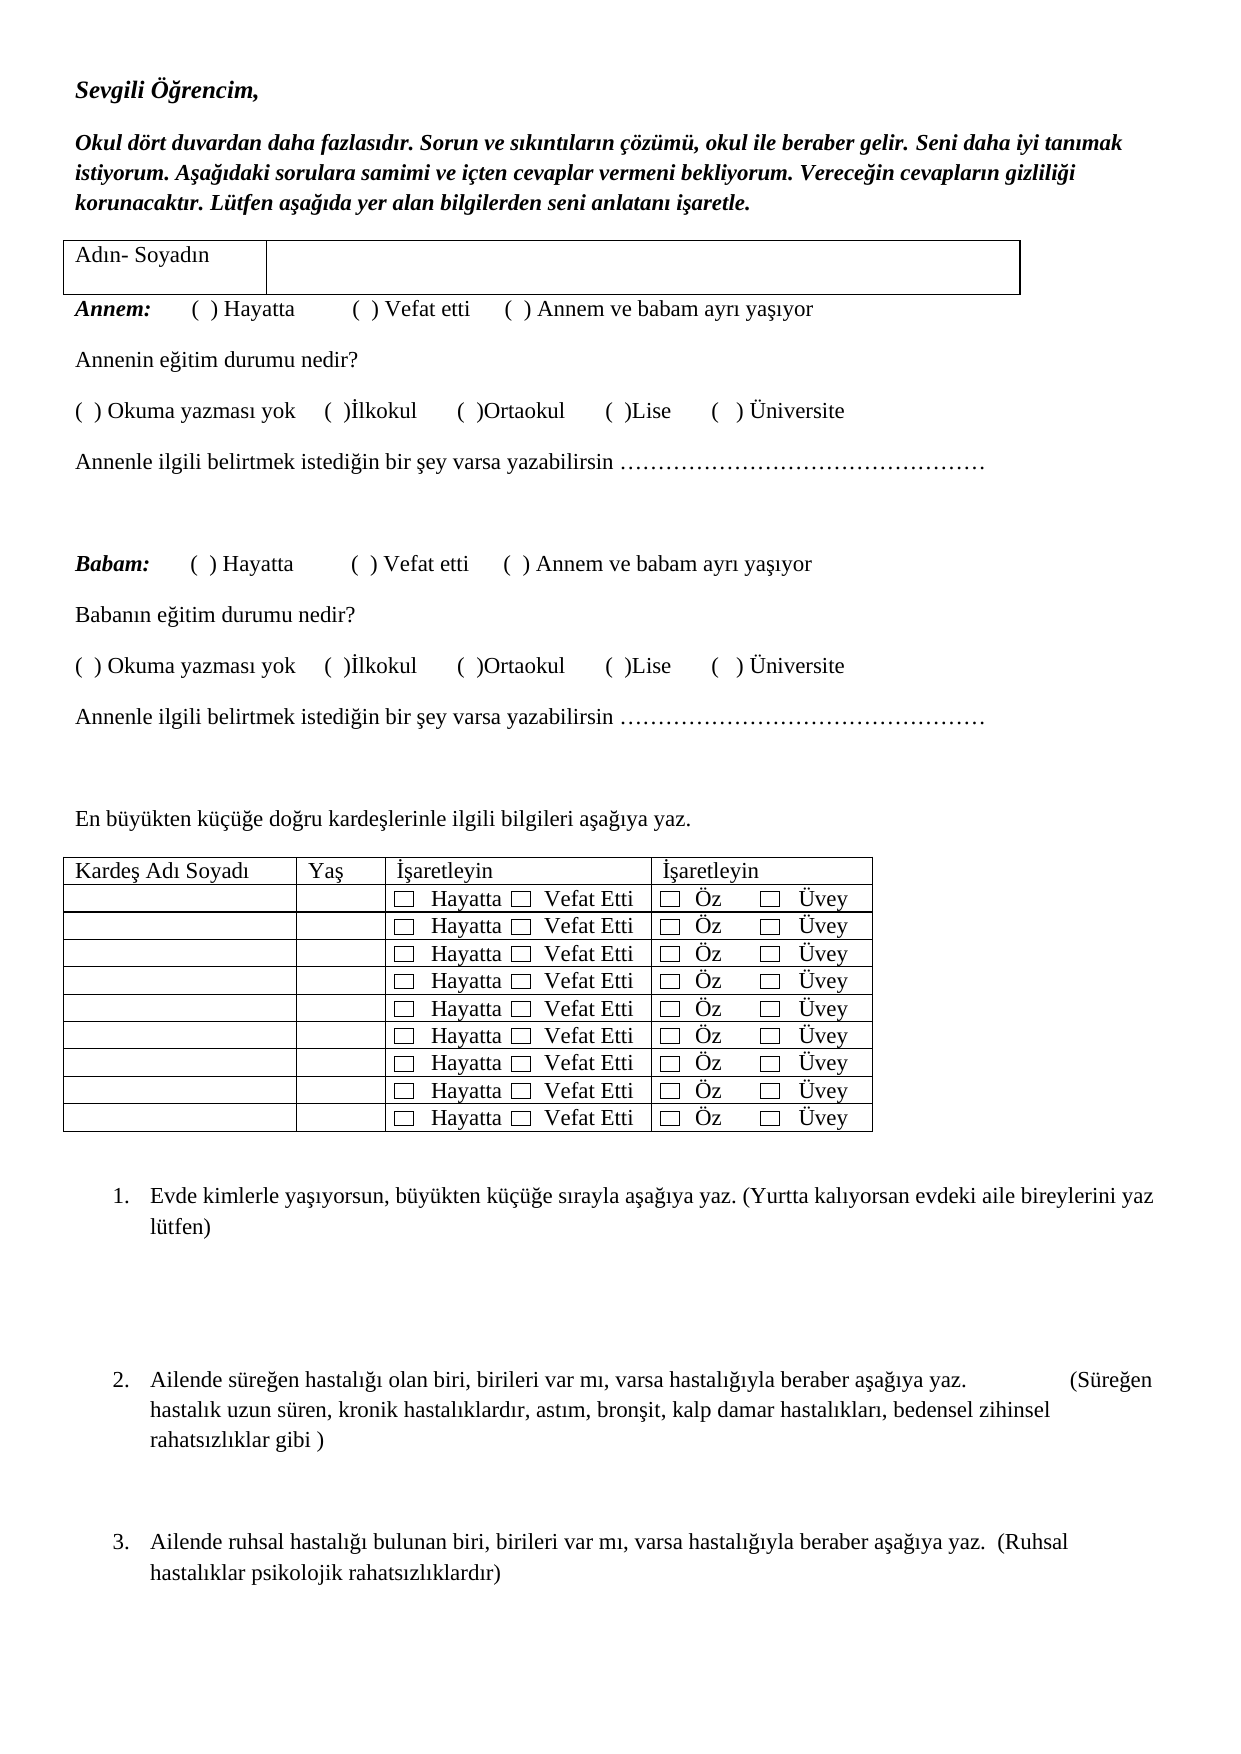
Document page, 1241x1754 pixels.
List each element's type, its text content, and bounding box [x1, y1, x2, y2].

list Ailende ruhsal hastalığı bulunan biri, birileri var mı, varsa hastalığıyla beraber aşağıya yaz. (Ruhsal hastalıklar psikolojik rahatsızlıklardır) [112, 1528, 1165, 1585]
table_cell [64, 1049, 296, 1076]
table_cell Öz Üvey [652, 913, 872, 939]
table_cell Öz Üvey [652, 1104, 872, 1131]
text Annem: ( ) Hayatta ( ) Vefat etti ( ) Annem ve babam ayrı yaşıyor [75, 295, 1165, 321]
table_cell [297, 1049, 385, 1076]
table_cell [64, 1077, 296, 1103]
table_cell [297, 1104, 385, 1131]
table_cell Hayatta Vefat Etti [386, 995, 651, 1021]
table_cell [297, 1077, 385, 1103]
table_header Kardeş Adı Soyadı [64, 858, 296, 884]
text ( ) Okuma yazması yok ( )İlkokul ( )Ortaokul ( )Lise ( ) Üniversite [75, 397, 1165, 423]
table_cell [297, 913, 385, 939]
table_header [267, 241, 1019, 294]
table_cell [64, 913, 296, 939]
text Sevgili Öğrencim, [75, 75, 1165, 104]
table_cell Hayatta Vefat Etti [386, 885, 651, 911]
table_cell [297, 885, 385, 911]
table_cell Öz Üvey [652, 995, 872, 1021]
table_cell Hayatta Vefat Etti [386, 967, 651, 993]
text ( ) Okuma yazması yok ( )İlkokul ( )Ortaokul ( )Lise ( ) Üniversite [75, 652, 1165, 679]
table_cell [297, 940, 385, 966]
table_cell [297, 1022, 385, 1048]
text Babanın eğitim durumu nedir? [75, 601, 1165, 628]
table_cell Öz Üvey [652, 1022, 872, 1048]
table_cell Hayatta Vefat Etti [386, 1077, 651, 1103]
table_cell [64, 967, 296, 993]
text Annenle ilgili belirtmek istediğin bir şey varsa yazabilirsin ………………………………………… [75, 703, 1165, 730]
table_cell [64, 940, 296, 966]
text Annenin eğitim durumu nedir? [75, 346, 1165, 372]
table_cell Hayatta Vefat Etti [386, 1049, 651, 1076]
table_header İşaretleyin [386, 858, 651, 884]
list Evde kimlerle yaşıyorsun, büyükten küçüğe sırayla aşağıya yaz. (Yurtta kalıyorsan evdeki aile bireylerini yaz lütfen) [112, 1183, 1165, 1239]
table_cell Hayatta Vefat Etti [386, 1022, 651, 1048]
table_cell Öz Üvey [652, 967, 872, 993]
text Annenle ilgili belirtmek istediğin bir şey varsa yazabilirsin ………………………………………… [75, 448, 1165, 474]
list Ailende süreğen hastalığı olan biri, birileri var mı, varsa hastalığıyla beraber aşağıya yaz. (Süreğen hastalık uzun süren, kronik hastalıklardır, astım, bronşit, kalp damar hastalıkları, bedensel zihinsel rahatsızlıklar gibi ) [112, 1366, 1165, 1453]
table_cell Hayatta Vefat Etti [386, 913, 651, 939]
table_cell Öz Üvey [652, 885, 872, 911]
table_cell [64, 1022, 296, 1048]
table_cell [64, 995, 296, 1021]
table_cell [64, 1104, 296, 1131]
table_header Yaş [297, 858, 385, 884]
text En büyükten küçüğe doğru kardeşlerinle ilgili bilgileri aşağıya yaz. [75, 806, 1165, 832]
table_header Adın- Soyadın [64, 241, 266, 294]
table_cell Öz Üvey [652, 940, 872, 966]
table_cell Hayatta Vefat Etti [386, 1104, 651, 1131]
text Okul dört duvardan daha fazlasıdır. Sorun ve sıkıntıların çözümü, okul ile beraber gelir. Seni daha iyi tanımak istiyorum. Aşağıdaki sorulara samimi ve içten cevaplar vermeni bekliyorum. Vereceğin cevapların gizliliği korunacaktır. Lütfen aşağıda yer alan bilgilerden seni anlatanı işaretle. [75, 129, 1165, 216]
table_cell Öz Üvey [652, 1049, 872, 1076]
table_cell [64, 885, 296, 911]
table_cell [297, 967, 385, 993]
table_header İşaretleyin [652, 858, 872, 884]
table_cell Öz Üvey [652, 1077, 872, 1103]
table_cell Hayatta Vefat Etti [386, 940, 651, 966]
text Babam: ( ) Hayatta ( ) Vefat etti ( ) Annem ve babam ayrı yaşıyor [75, 550, 1165, 577]
table_cell [297, 995, 385, 1021]
